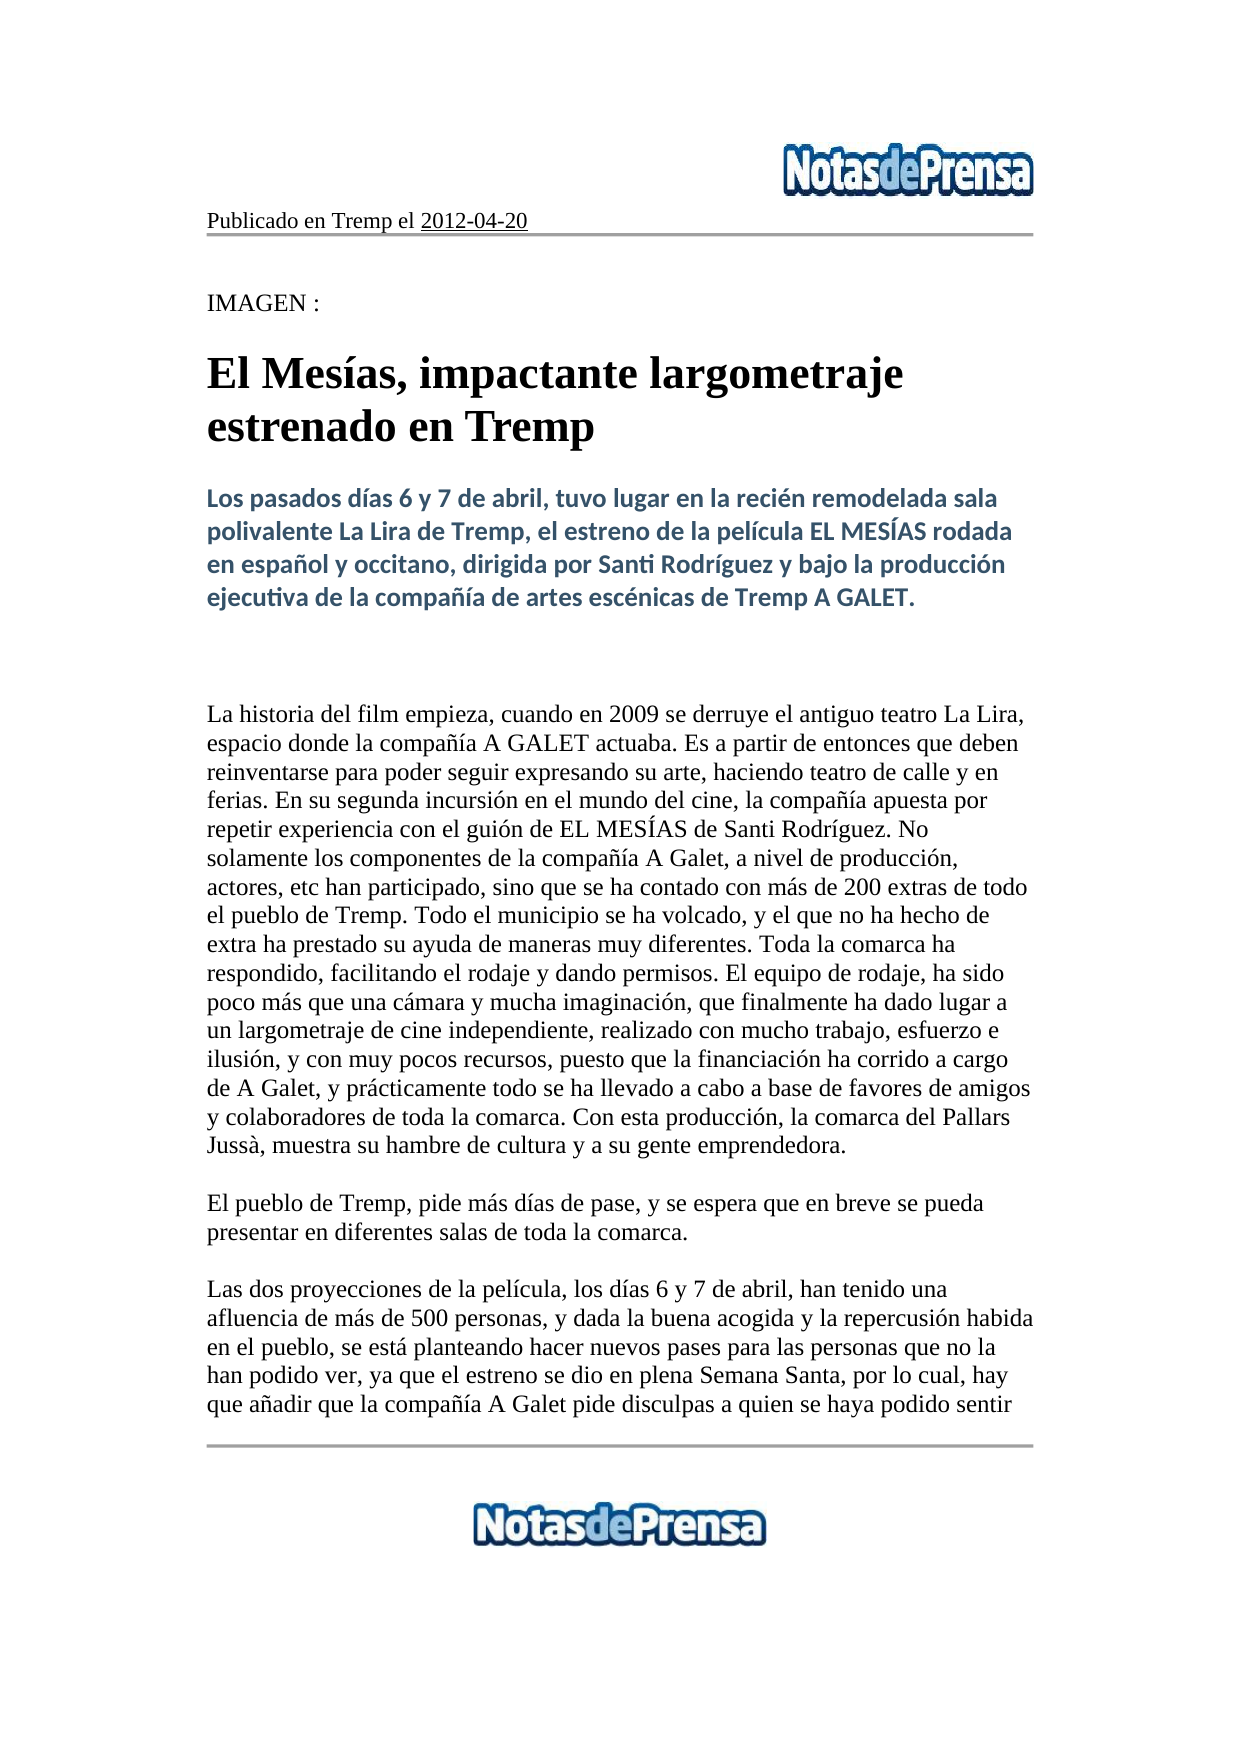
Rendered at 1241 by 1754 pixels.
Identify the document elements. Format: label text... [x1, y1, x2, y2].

subtitle Los pasados días 6 y 7 de abril, tuvo lugar en la recién remodelada sala polivalente La Lira de Tremp, el estreno de la película EL MESÍAS rodada en español y occitano, dirigida por Santi Rodríguez y bajo la producción ejecutiva de la compañía de artes escénicas de Tremp A GALET. [207, 481, 1033, 613]
subtitle El Mesías, impactante largometraje estrenado en Tremp [207, 346, 1033, 452]
picture [783, 142, 1034, 199]
picture [473, 1501, 767, 1548]
text IMAGEN : [207, 288, 1033, 317]
